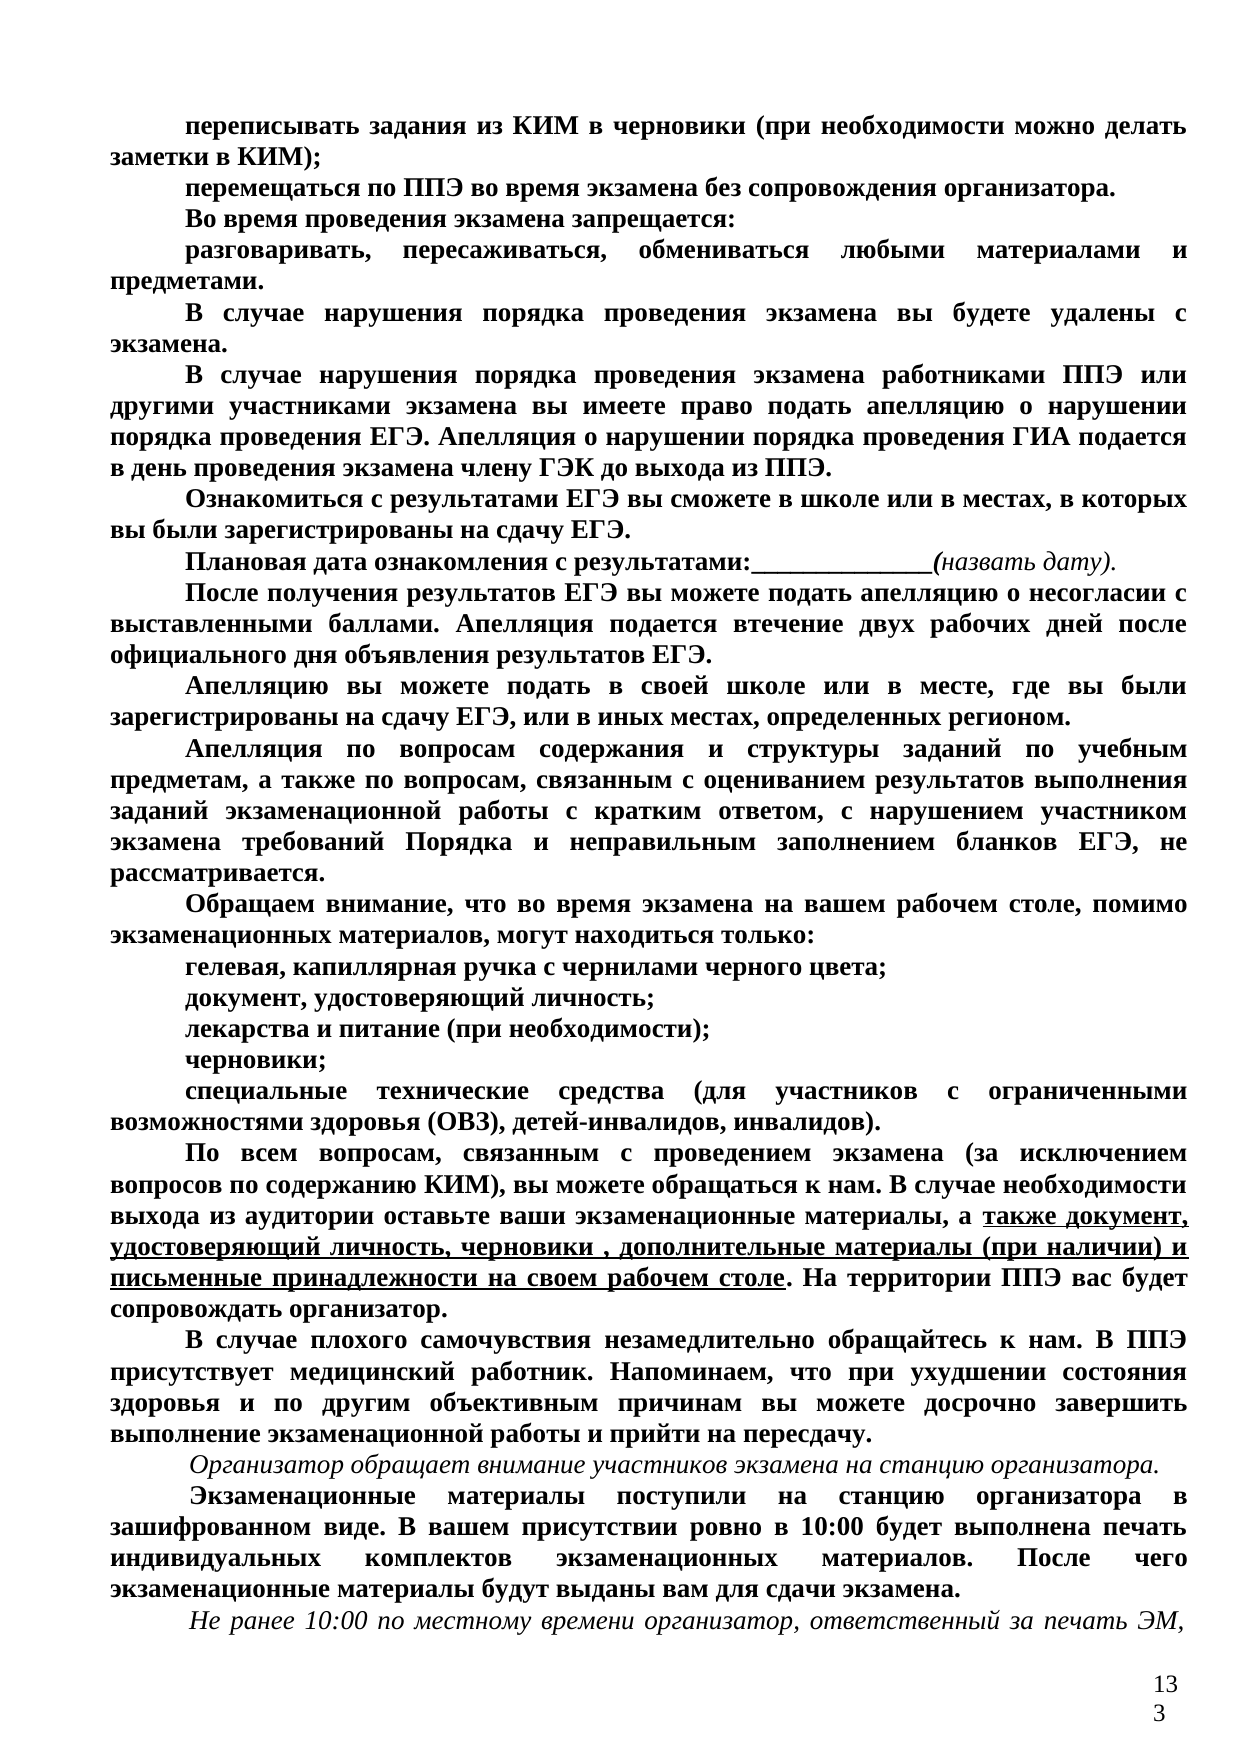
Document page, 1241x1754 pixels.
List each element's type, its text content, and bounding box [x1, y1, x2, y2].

text черновики; [110, 1043, 1188, 1074]
text разговаривать, пересаживаться, обмениваться любыми материалами и предметами. [110, 233, 1188, 296]
text В случае плохого самочувствия незамедлительно обращайтесь к нам. В ППЭ присутствует медицинский работник. Напоминаем, что при ухудшении состояния здоровья и по другим объективным причинам вы можете досрочно завершить выполнение экзаменационной работы и прийти на пересдачу. [110, 1323, 1188, 1448]
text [110, 1604, 1188, 1635]
text Ознакомиться с результатами ЕГЭ вы сможете в школе или в местах, в которых вы были зарегистрированы на сдачу ЕГЭ. [110, 482, 1188, 545]
text Обращаем внимание, что во время экзамена на вашем рабочем столе, помимо экзаменационных материалов, могут находиться только: [110, 887, 1188, 950]
text Апелляция по вопросам содержания и структуры заданий по учебным предметам, а также по вопросам, связанным с оцениванием результатов выполнения заданий экзаменационной работы с кратким ответом, с нарушением участником экзамена требований Порядка и неправильным заполнением бланков ЕГЭ, не рассматривается. [110, 732, 1188, 887]
text После получения результатов ЕГЭ вы можете подать апелляцию о несогласии с выставленными баллами. Апелляция подается втечение двух рабочих дней после официального дня объявления результатов ЕГЭ. [110, 576, 1188, 669]
text По всем вопросам, связанным с проведением экзамена (за исключением вопросов по содержанию КИМ), вы можете обращаться к нам. В случае необходимости выхода из аудитории оставьте ваши экзаменационные материалы, а также документ, удостоверяющий личность, черновики , дополнительные материалы (при наличии) и письменные принадлежности на своем рабочем столе. На территории ППЭ вас будет сопровождать организатор. [110, 1259, 1188, 1323]
text Экзаменационные материалы поступили на станцию организатора в зашифрованном виде. В вашем присутствии ровно в 10:00 будет выполнена печать индивидуальных комплектов экзаменационных материалов. После чего экзаменационные материалы будут выданы вам для сдачи экзамена. [110, 1479, 1188, 1604]
text По всем вопросам, связанным с проведением экзамена (за исключением вопросов по содержанию КИМ), вы можете обращаться к нам. В случае необходимости выхода из аудитории оставьте ваши экзаменационные материалы, а также документ, удостоверяющий личность, черновики , дополнительные материалы (при наличии) и письменные принадлежности на своем рабочем столе. На территории ППЭ вас будет сопровождать организатор. [110, 1137, 1188, 1257]
text гелевая, капиллярная ручка с чернилами черного цвета; [110, 950, 1188, 981]
text специальные технические средства (для участников с ограниченными возможностями здоровья (ОВЗ), детей-инвалидов, инвалидов). [110, 1074, 1188, 1137]
text лекарства и питание (при необходимости); [110, 1012, 1188, 1043]
text Организатор обращает внимание участников экзамена на станцию организатора. [110, 1448, 1188, 1479]
text В случае нарушения порядка проведения экзамена работниками ППЭ или другими участниками экзамена вы имеете право подать апелляцию о нарушении порядка проведения ЕГЭ. Апелляция о нарушении порядка проведения ГИА подается в день проведения экзамена члену ГЭК до выхода из ППЭ. [110, 358, 1188, 482]
text В случае нарушения порядка проведения экзамена вы будете удалены с экзамена. [110, 296, 1188, 358]
text Апелляцию вы можете подать в своей школе или в месте, где вы были зарегистрированы на сдачу ЕГЭ, или в иных местах, определенных регионом. [110, 669, 1188, 732]
text перемещаться по ППЭ во время экзамена без сопровождения организатора. [110, 171, 1188, 202]
text документ, удостоверяющий личность; [110, 981, 1188, 1012]
text Во время проведения экзамена запрещается: [110, 202, 1188, 233]
text Плановая дата ознакомления с результатами: (назвать дату). [110, 545, 1188, 576]
text переписывать задания из КИМ в черновики (при необходимости можно делать заметки в КИМ); [110, 109, 1188, 171]
